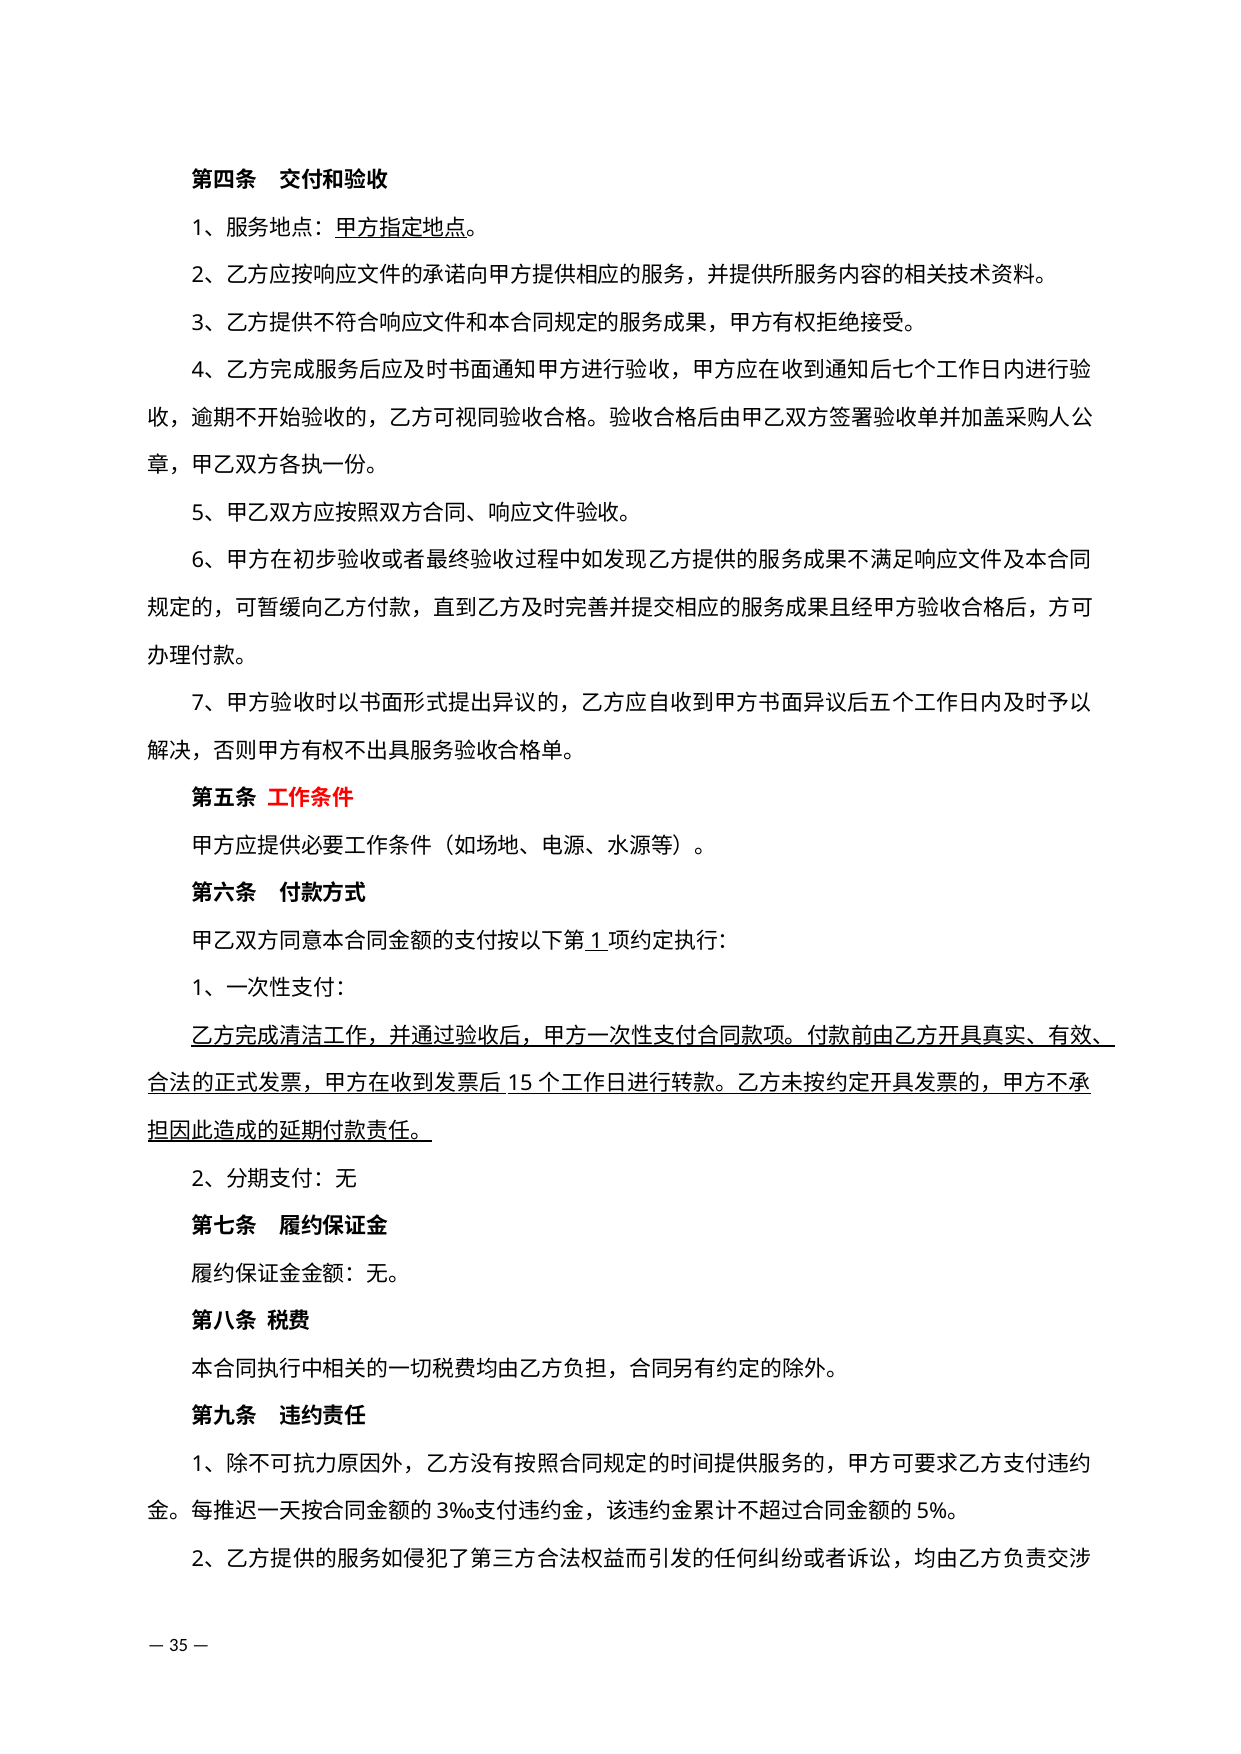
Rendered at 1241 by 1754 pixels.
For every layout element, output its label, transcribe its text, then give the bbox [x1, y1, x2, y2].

text 1、服务地点：甲方指定地点。 [148, 209, 1093, 241]
text 4、乙方完成服务后应及时书面通知甲方进行验收，甲方应在收到通知后七个工作日内进行验收，逾期不开始验收的，乙方可视同验收合格。验收合格后由甲乙双方签署验收单并加盖采购人公章，甲乙双方各执一份。 [148, 352, 1093, 479]
text 2、乙方应按响应文件的承诺向甲方提供相应的服务，并提供所服务内容的相关技术资料。 [148, 257, 1093, 289]
text 第四条 交付和验收 [148, 162, 1093, 194]
text 第八条 税费 [148, 1303, 1093, 1335]
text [148, 1541, 1093, 1573]
text 6、甲方在初步验收或者最终验收过程中如发现乙方提供的服务成果不满足响应文件及本合同规定的，可暂缓向乙方付款，直到乙方及时完善并提交相应的服务成果且经甲方验收合格后，方可办理付款。 [148, 542, 1093, 669]
text 甲方应提供必要工作条件（如场地、电源、水源等）。 [148, 828, 1093, 859]
text 履约保证金金额：无。 [148, 1256, 1093, 1287]
text 本合同执行中相关的一切税费均由乙方负担，合同另有约定的除外。 [148, 1351, 1093, 1382]
list 一次性支付： [148, 970, 1093, 1002]
text 1、除不可抗力原因外，乙方没有按照合同规定的时间提供服务的，甲方可要求乙方支付违约金。每推迟一天按合同金额的3‰支付违约金，该违约金累计不超过合同金额的5%。 [148, 1446, 1093, 1525]
text 第六条 付款方式 [148, 875, 1093, 907]
text 甲乙双方同意本合同金额的支付按以下第 1 项约定执行： [148, 923, 1093, 954]
text 5、甲乙双方应按照双方合同、响应文件验收。 [148, 495, 1093, 527]
text 3、乙方提供不符合响应文件和本合同规定的服务成果，甲方有权拒绝接受。 [148, 305, 1093, 336]
text 第七条 履约保证金 [148, 1208, 1093, 1240]
text 7、甲方验收时以书面形式提出异议的，乙方应自收到甲方书面异议后五个工作日内及时予以解决，否则甲方有权不出具服务验收合格单。 [148, 685, 1093, 764]
text 第九条 违约责任 [148, 1398, 1093, 1430]
text 第五条 工作条件 [148, 780, 1093, 812]
text 乙方完成清洁工作，并通过验收后，甲方一次性支付合同款项。付款前由乙方开具真实、有效、合法的正式发票，甲方在收到发票后 15 个工作日进行转款。乙方未按约定开具发票的，甲方不承担因此造成的延期付款责任。 [148, 1018, 1093, 1145]
text 2、分期支付：无 [148, 1161, 1093, 1192]
